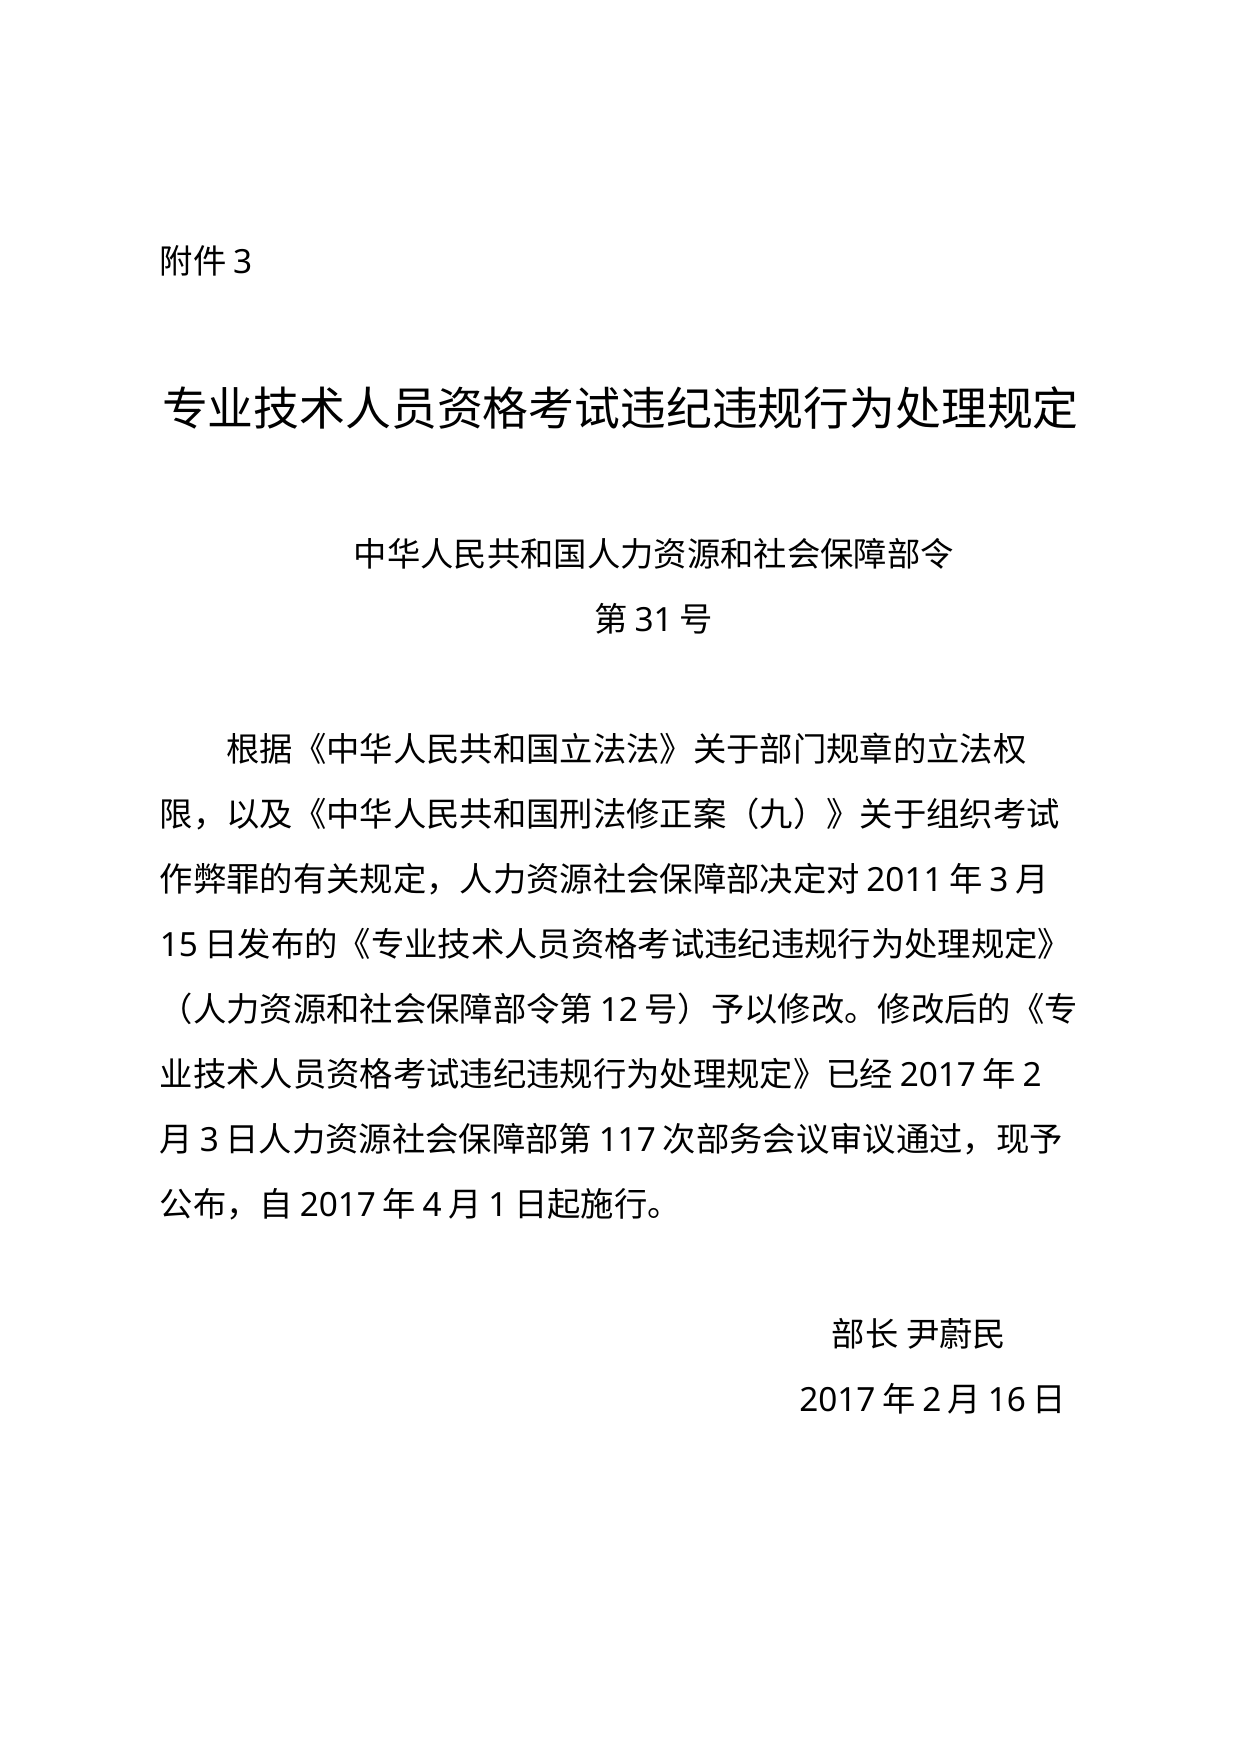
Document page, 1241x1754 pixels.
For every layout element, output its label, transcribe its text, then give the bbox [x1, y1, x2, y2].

text 附件3 [159, 227, 1081, 292]
text 中华人民共和国人力资源和社会保障部令 [159, 519, 1081, 584]
text 根据《中华人民共和国立法法》关于部门规章的立法权限，以及《中华人民共和国刑法修正案（九）》关于组织考试作弊罪的有关规定，人力资源社会保障部决定对2011年3月15日发布的《专业技术人员资格考试违纪违规行为处理规定》（人力资源和社会保障部令第12号）予以修改。修改后的《专业技术人员资格考试违纪违规行为处理规定》已经2017年2月3日人力资源社会保障部第117次部务会议审议通过，现予公布，自2017年4月1日起施行。 [159, 714, 1081, 1234]
text 第31号 [159, 584, 1081, 649]
text 2017年2月16日 [159, 1364, 1081, 1429]
text 部长 尹蔚民 [159, 1299, 1006, 1364]
text 专业技术人员资格考试违纪违规行为处理规定 [159, 357, 1081, 454]
